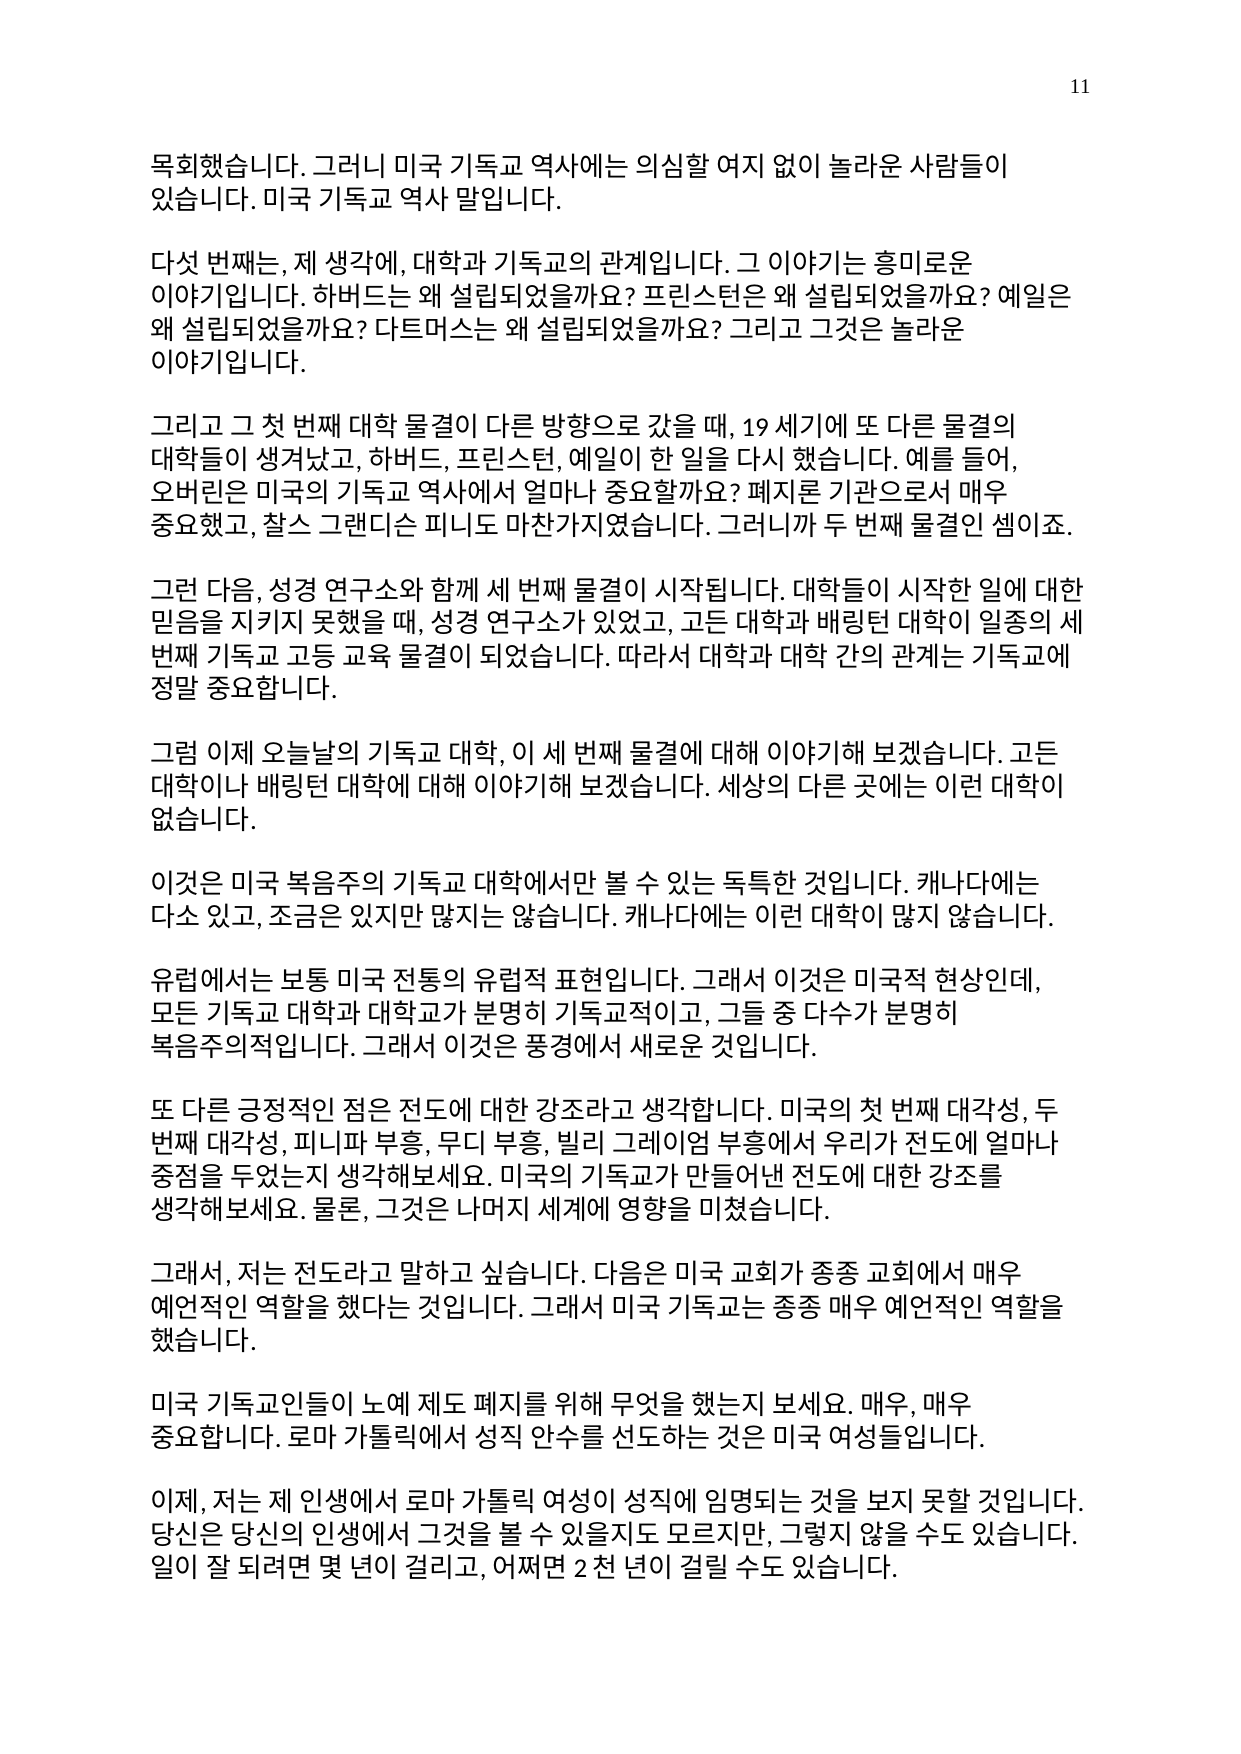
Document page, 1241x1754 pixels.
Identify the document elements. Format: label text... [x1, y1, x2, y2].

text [150, 150, 1090, 216]
text 다섯 번째는, 제 생각에, 대학과 기독교의 관계입니다. 그 이야기는 흥미로운 이야기입니다. 하버드는 왜 설립되었을까요? 프린스턴은 왜 설립되었을까요? 예일은 왜 설립되었을까요? 다트머스는 왜 설립되었을까요? 그리고 그것은 놀라운 이야기입니다. [150, 247, 1090, 379]
text 이것은 미국 복음주의 기독교 대학에서만 볼 수 있는 독특한 것입니다. 캐나다에는 다소 있고, 조금은 있지만 많지는 않습니다. 캐나다에는 이런 대학이 많지 않습니다. [150, 867, 1090, 933]
text 그래서, 저는 전도라고 말하고 싶습니다. 다음은 미국 교회가 종종 교회에서 매우 예언적인 역할을 했다는 것입니다. 그래서 미국 기독교는 종종 매우 예언적인 역할을 했습니다. [150, 1258, 1090, 1357]
text 미국 기독교인들이 노예 제도 폐지를 위해 무엇을 했는지 보세요. 매우, 매우 중요합니다. 로마 가톨릭에서 성직 안수를 선도하는 것은 미국 여성들입니다. [150, 1388, 1090, 1454]
text 그럼 이제 오늘날의 기독교 대학, 이 세 번째 물결에 대해 이야기해 보겠습니다. 고든 대학이나 배링턴 대학에 대해 이야기해 보겠습니다. 세상의 다른 곳에는 이런 대학이 없습니다. [150, 737, 1090, 836]
text 유럽에서는 보통 미국 전통의 유럽적 표현입니다. 그래서 이것은 미국적 현상인데, 모든 기독교 대학과 대학교가 분명히 기독교적이고, 그들 중 다수가 분명히 복음주의적입니다. 그래서 이것은 풍경에서 새로운 것입니다. [150, 964, 1090, 1063]
text 그런 다음, 성경 연구소와 함께 세 번째 물결이 시작됩니다. 대학들이 시작한 일에 대한 믿음을 지키지 못했을 때, 성경 연구소가 있었고, 고든 대학과 배링턴 대학이 일종의 세 번째 기독교 고등 교육 물결이 되었습니다. 따라서 대학과 대학 간의 관계는 기독교에 정말 중요합니다. [150, 574, 1090, 706]
text 이제, 저는 제 인생에서 로마 가톨릭 여성이 성직에 임명되는 것을 보지 못할 것입니다. 당신은 당신의 인생에서 그것을 볼 수 있을지도 모르지만, 그렇지 않을 수도 있습니다. 일이 잘 되려면 몇 년이 걸리고, 어쩌면 2천 년이 걸릴 수도 있습니다. [150, 1485, 1090, 1584]
text 또 다른 긍정적인 점은 전도에 대한 강조라고 생각합니다. 미국의 첫 번째 대각성, 두 번째 대각성, 피니파 부흥, 무디 부흥, 빌리 그레이엄 부흥에서 우리가 전도에 얼마나 중점을 두었는지 생각해보세요. 미국의 기독교가 만들어낸 전도에 대한 강조를 생각해보세요. 물론, 그것은 나머지 세계에 영향을 미쳤습니다. [150, 1094, 1090, 1227]
text 그리고 그 첫 번째 대학 물결이 다른 방향으로 갔을 때, 19세기에 또 다른 물결의 대학들이 생겨났고, 하버드, 프린스턴, 예일이 한 일을 다시 했습니다. 예를 들어, 오버린은 미국의 기독교 역사에서 얼마나 중요할까요? 폐지론 기관으로서 매우 중요했고, 찰스 그랜디슨 피니도 마찬가지였습니다. 그러니까 두 번째 물결인 셈이죠. [150, 410, 1090, 542]
